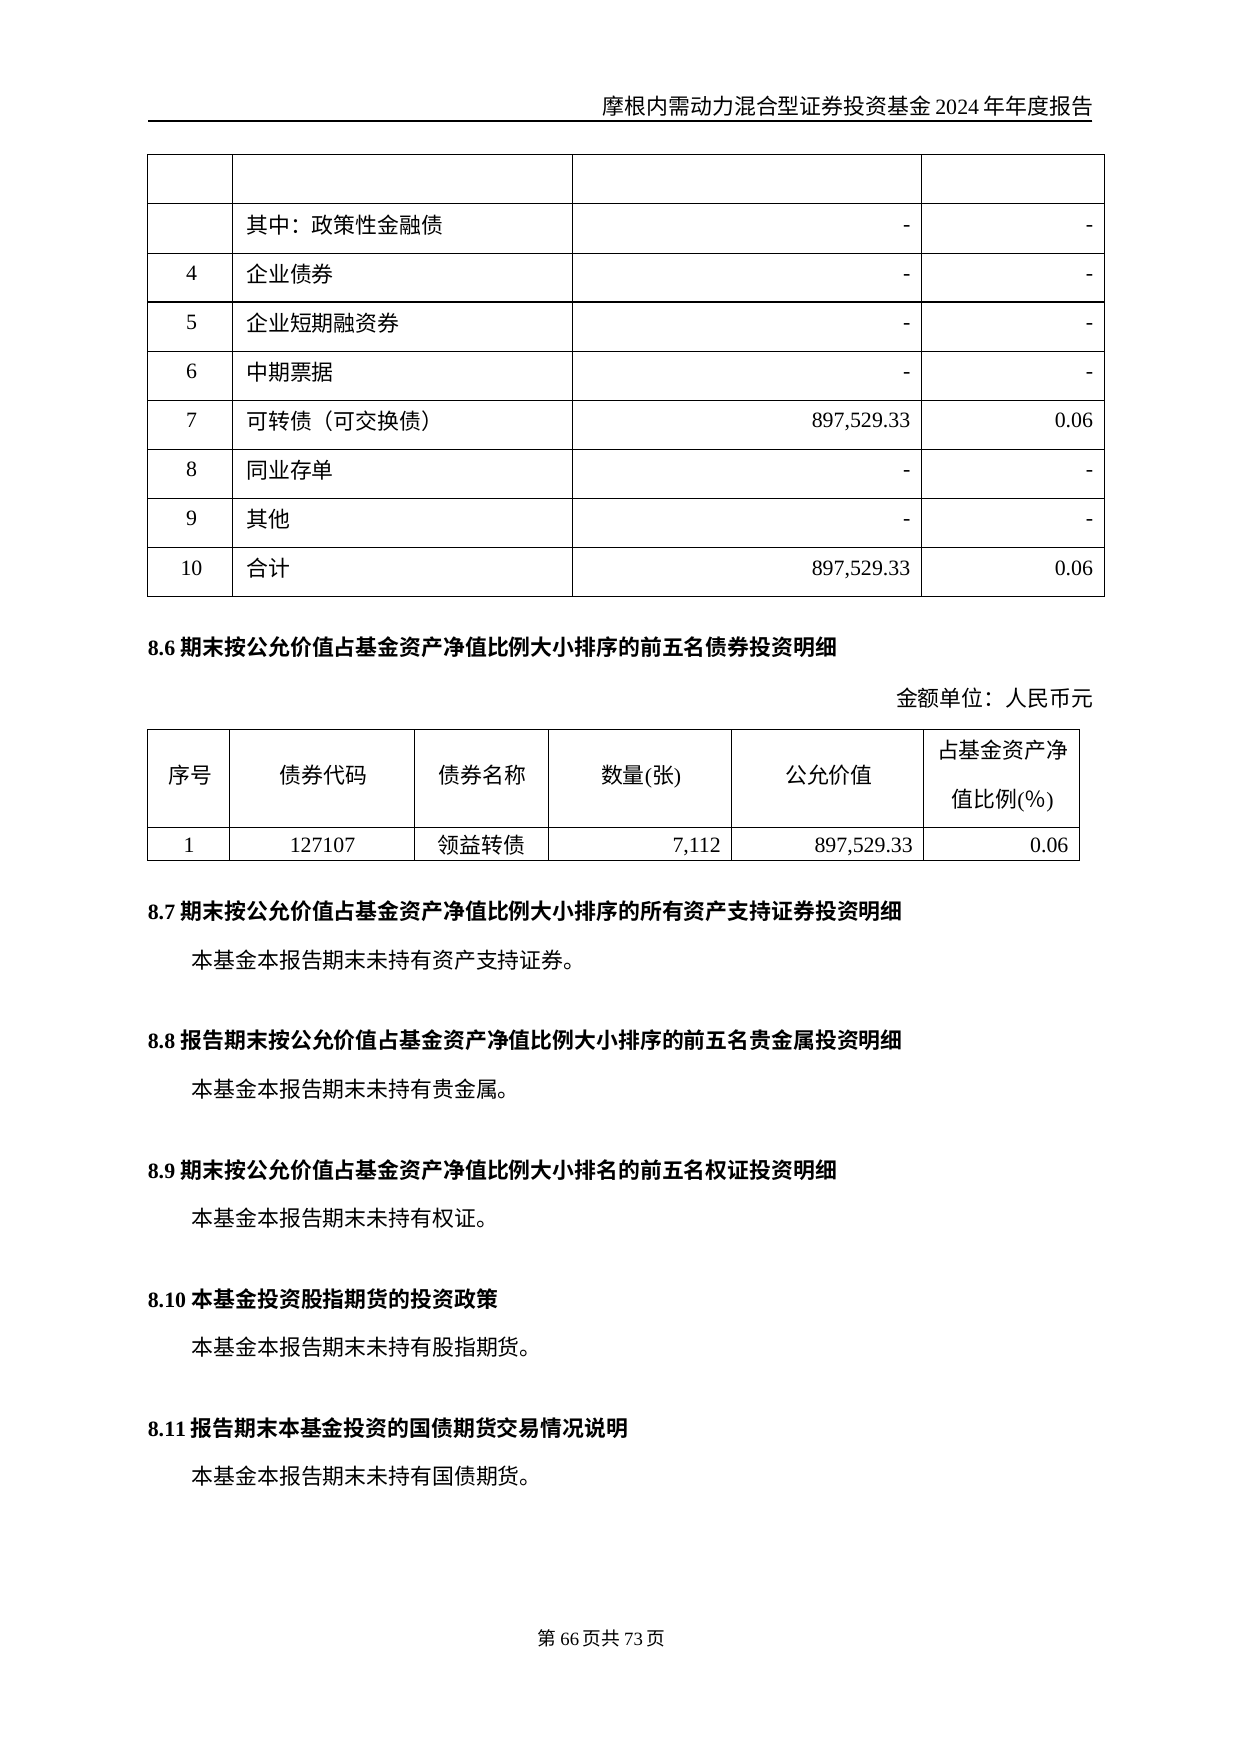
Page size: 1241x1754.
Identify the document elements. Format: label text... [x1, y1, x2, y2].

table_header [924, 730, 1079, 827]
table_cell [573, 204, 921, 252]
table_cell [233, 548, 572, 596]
subtitle 8.7 期末按公允价值占基金资产净值比例大小排序的所有资产支持证券投资明细 [148, 894, 1092, 926]
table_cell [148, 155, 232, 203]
subtitle 8.9 期末按公允价值占基金资产净值比例大小排名的前五名权证投资明细 [148, 1152, 1092, 1185]
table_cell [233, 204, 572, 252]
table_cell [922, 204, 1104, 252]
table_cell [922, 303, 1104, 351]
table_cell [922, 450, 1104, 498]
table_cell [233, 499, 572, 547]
subtitle 8.6 期末按公允价值占基金资产净值比例大小排序的前五名债券投资明细 [148, 629, 1092, 662]
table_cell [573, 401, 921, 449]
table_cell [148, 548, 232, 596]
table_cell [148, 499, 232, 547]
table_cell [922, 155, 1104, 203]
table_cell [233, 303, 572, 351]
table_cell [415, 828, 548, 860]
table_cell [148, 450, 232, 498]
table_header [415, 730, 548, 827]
text 本基金本报告期末未持有权证。 [148, 1201, 1092, 1233]
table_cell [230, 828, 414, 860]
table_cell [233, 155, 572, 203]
text 金额单位：人民币元 [149, 681, 1092, 713]
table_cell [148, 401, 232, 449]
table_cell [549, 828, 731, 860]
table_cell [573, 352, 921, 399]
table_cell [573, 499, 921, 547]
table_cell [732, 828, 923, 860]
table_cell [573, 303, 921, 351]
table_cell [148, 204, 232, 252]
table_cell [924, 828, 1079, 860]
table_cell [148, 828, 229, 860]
subtitle 8.8 报告期末按公允价值占基金资产净值比例大小排序的前五名贵金属投资明细 [148, 1023, 1092, 1056]
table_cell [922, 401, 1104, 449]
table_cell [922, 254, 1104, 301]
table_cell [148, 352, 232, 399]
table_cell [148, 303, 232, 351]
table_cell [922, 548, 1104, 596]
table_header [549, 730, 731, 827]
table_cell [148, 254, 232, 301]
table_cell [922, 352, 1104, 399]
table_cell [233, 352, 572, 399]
text 本基金本报告期末未持有贵金属。 [148, 1071, 1092, 1104]
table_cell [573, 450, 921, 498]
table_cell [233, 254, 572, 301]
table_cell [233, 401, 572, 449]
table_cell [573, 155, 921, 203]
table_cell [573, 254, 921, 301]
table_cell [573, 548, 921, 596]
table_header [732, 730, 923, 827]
text 本基金本报告期末未持有资产支持证券。 [148, 942, 1092, 975]
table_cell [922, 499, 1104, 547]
text 本基金本报告期末未持有股指期货。 [148, 1330, 1092, 1362]
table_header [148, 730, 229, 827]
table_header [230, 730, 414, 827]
subtitle 8.11报告期末本基金投资的国债期货交易情况说明 [148, 1411, 1092, 1443]
subtitle 8.10 本基金投资股指期货的投资政策 [148, 1281, 1092, 1314]
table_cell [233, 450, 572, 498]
text 本基金本报告期末未持有国债期货。 [148, 1459, 1092, 1491]
